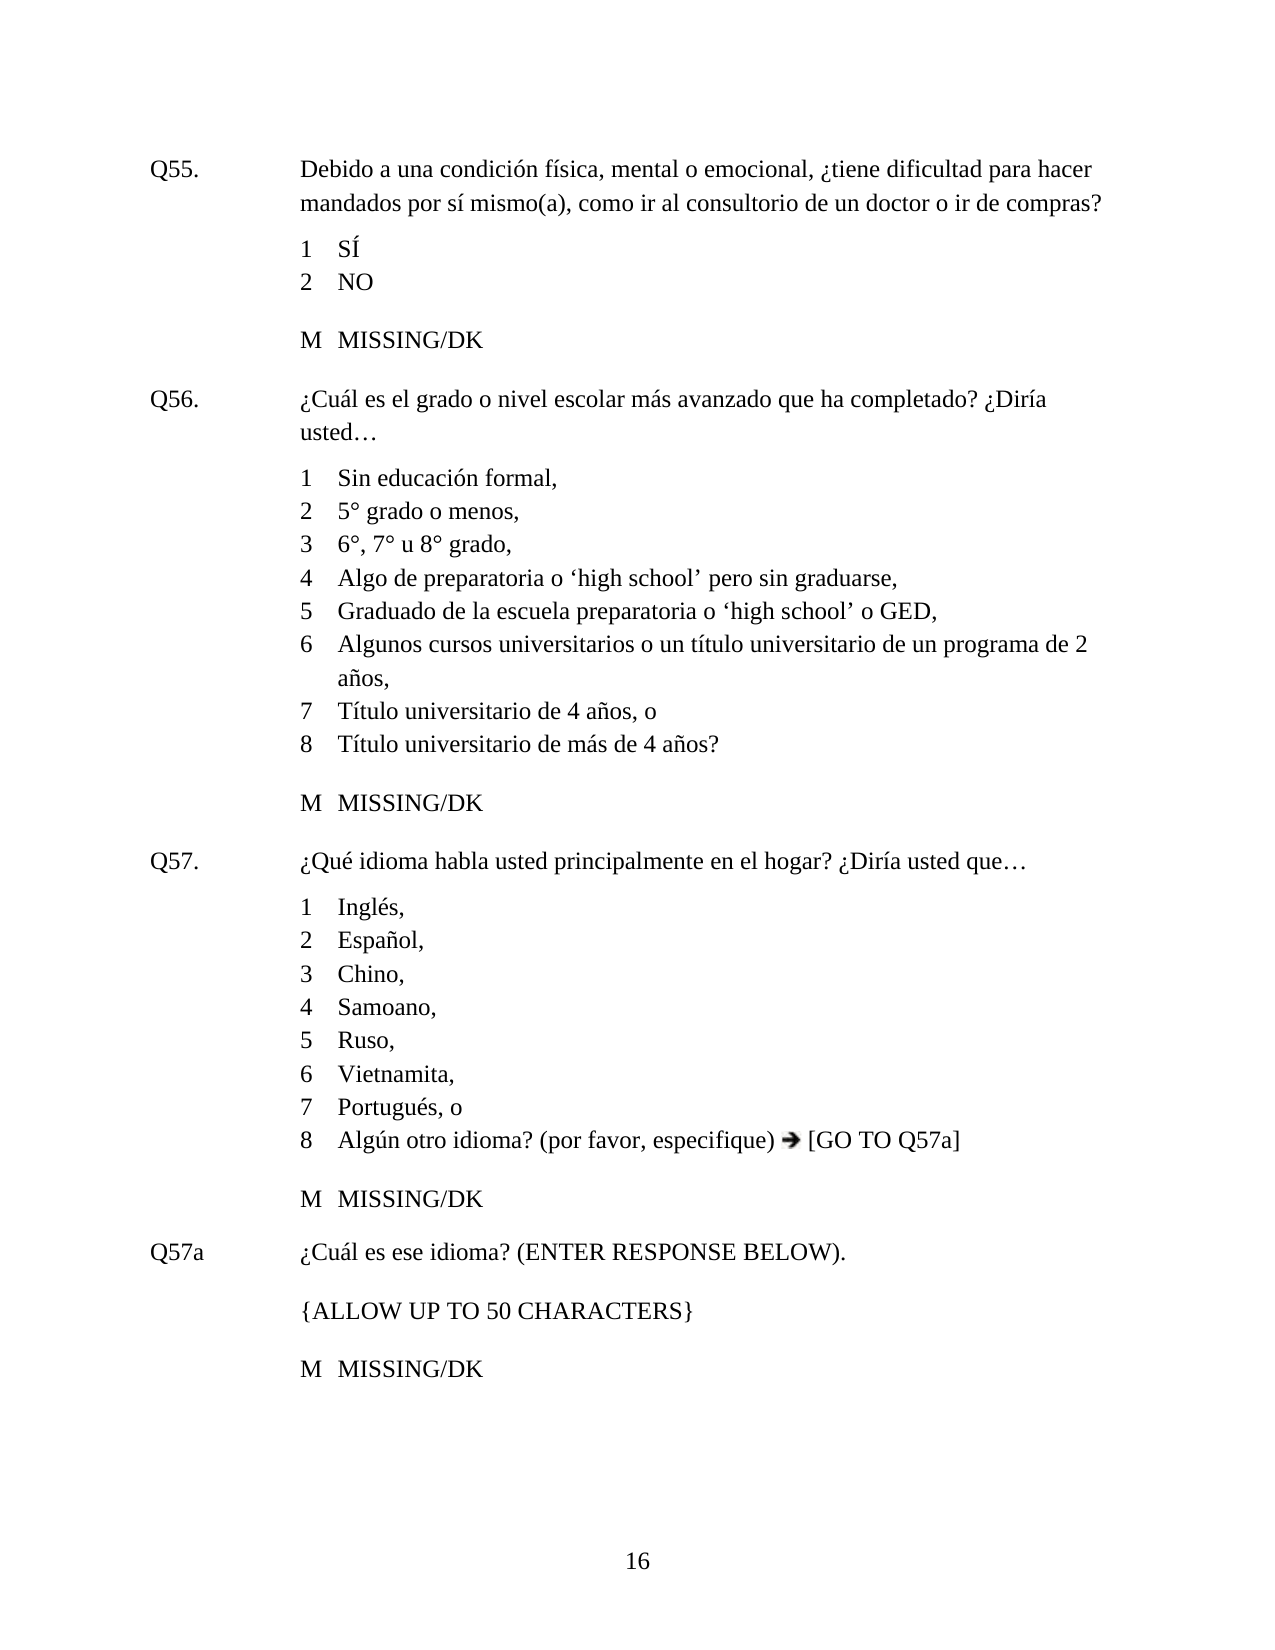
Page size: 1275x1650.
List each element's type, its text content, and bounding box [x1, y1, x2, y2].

list Algo de preparatoria o ‘high school’ pero sin graduarse, [300, 558, 1125, 592]
list Samoano, [300, 987, 1125, 1021]
list Debido a una condición física, mental o emocional, ¿tiene dificultad para hacer mandados por sí mismo(a), como ir al consultorio de un doctor o ir de compras? [150, 150, 1125, 217]
picture [781, 1131, 802, 1149]
list Algunos cursos universitarios o un título universitario de un programa de 2 años, [300, 625, 1125, 692]
list Chino, [300, 954, 1125, 987]
list Título universitario de más de 4 años? [300, 725, 1125, 758]
list Inglés, [300, 887, 1125, 921]
list M MISSING/DK [300, 1179, 1125, 1212]
text Q57a ¿Cuál es ese idioma? (ENTER RESPONSE BELOW). [150, 1237, 1125, 1266]
list Ruso, [300, 1021, 1125, 1054]
list NO [300, 262, 1125, 296]
list SÍ [300, 229, 1125, 262]
list Algún otro idioma? (por favor, especifique) [GO TO Q57a] [300, 1121, 1125, 1154]
list M MISSING/DK [300, 783, 1125, 817]
list ¿Cuál es el grado o nivel escolar más avanzado que ha completado? ¿Diría usted… [150, 379, 1125, 446]
list ¿Qué idioma habla usted principalmente en el hogar? ¿Diría usted que… [150, 842, 1125, 875]
list 5° grado o menos, [300, 492, 1125, 525]
list 6°, 7° u 8° grado, [300, 525, 1125, 558]
list Sin educación formal, [300, 458, 1125, 492]
list M MISSING/DK [300, 1349, 1125, 1383]
list Graduado de la escuela preparatoria o ‘high school’ o GED, [300, 592, 1125, 625]
list Español, [300, 921, 1125, 954]
list Título universitario de 4 años, o [300, 692, 1125, 725]
list Portugués, o [300, 1087, 1125, 1121]
list {ALLOW UP TO 50 CHARACTERS} [300, 1291, 1125, 1324]
list Vietnamita, [300, 1054, 1125, 1087]
list M MISSING/DK [300, 321, 1125, 354]
